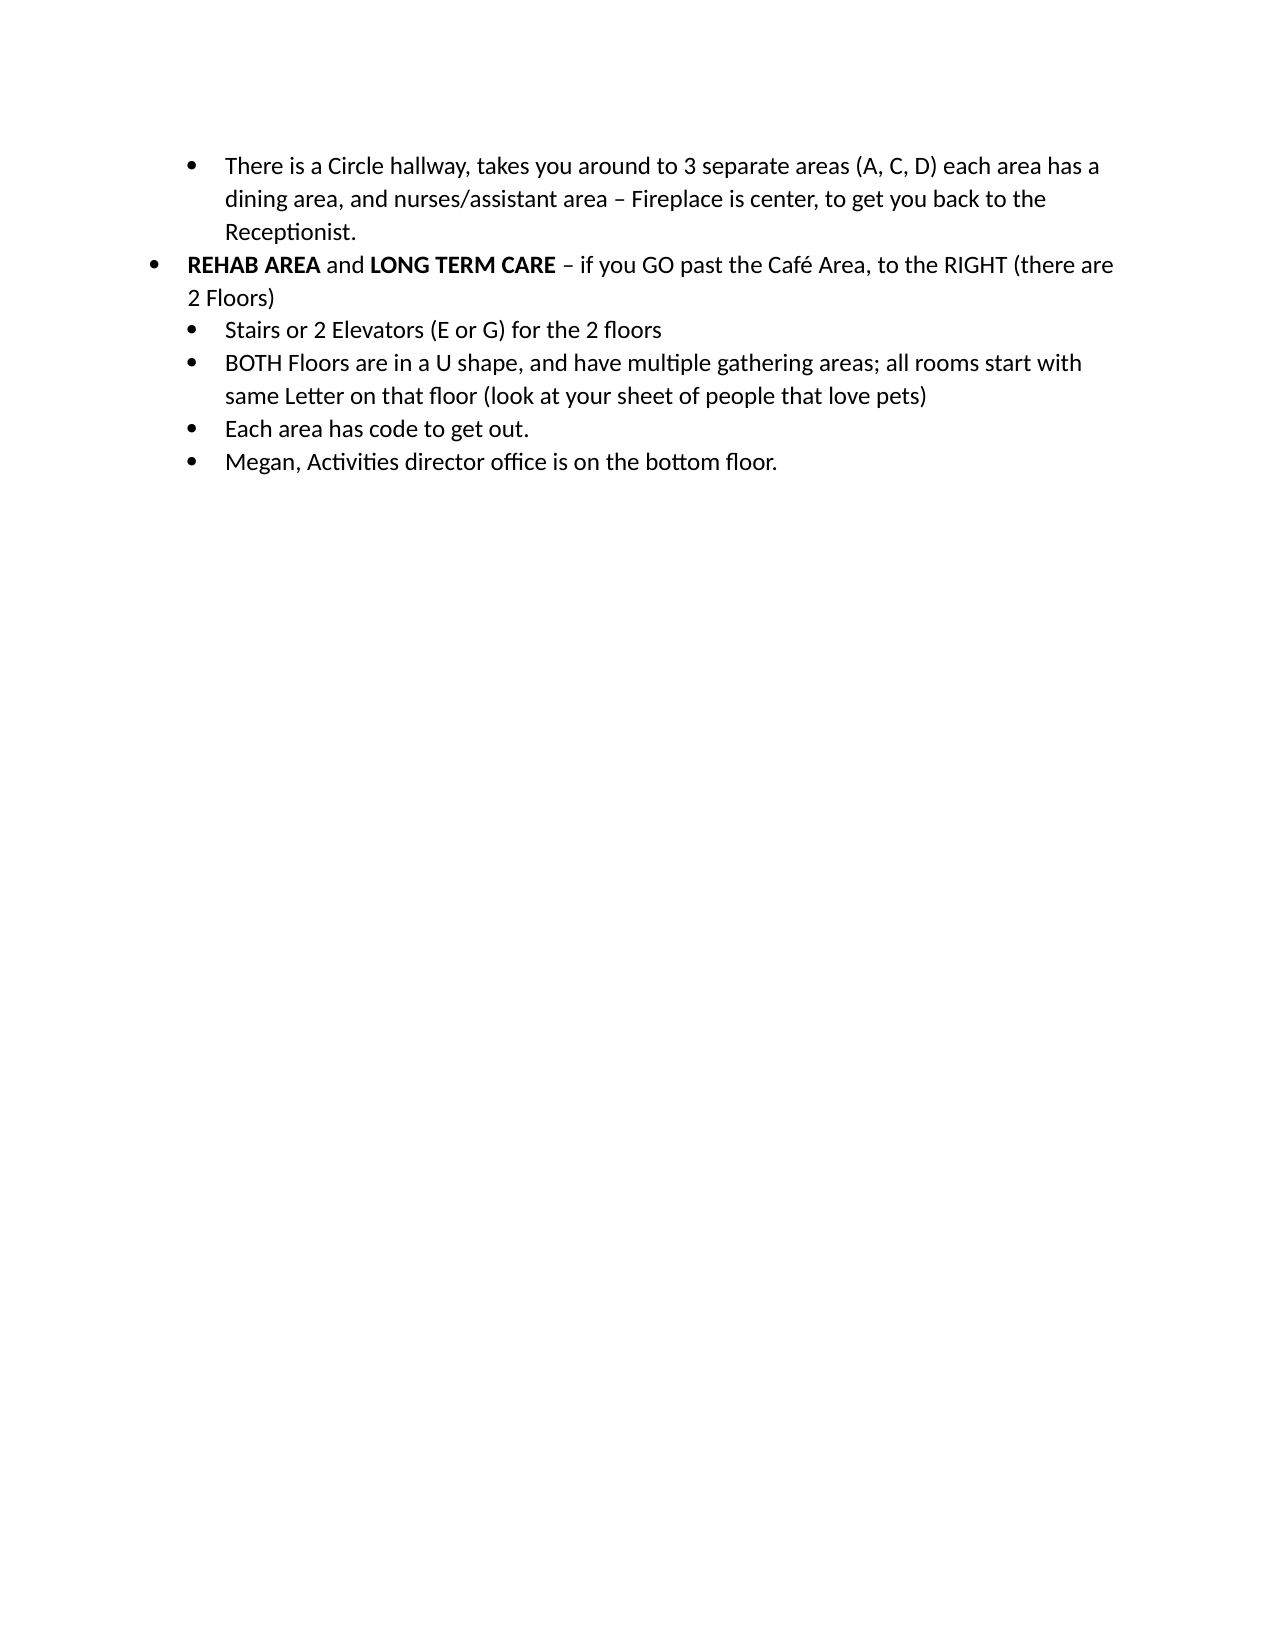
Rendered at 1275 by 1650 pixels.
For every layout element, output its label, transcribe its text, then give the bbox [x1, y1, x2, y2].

list REHAB AREA and LONG TERM CARE – if you GO past the Café Area, to the RIGHT (there are 2 Floors) [150, 249, 1125, 312]
list Megan, Activities director office is on the bottom floor. [187, 446, 1125, 477]
list There is a Circle hallway, takes you around to 3 separate areas (A, C, D) each area has a dining area, and nurses/assistant area – Fireplace is center, to get you back to the Receptionist. [187, 150, 1125, 246]
list Stairs or 2 Elevators (E or G) for the 2 floors [187, 314, 1125, 345]
list Each area has code to get out. [187, 413, 1125, 444]
list BOTH Floors are in a U shape, and have multiple gathering areas; all rooms start with same Letter on that floor (look at your sheet of people that love pets) [187, 347, 1125, 411]
